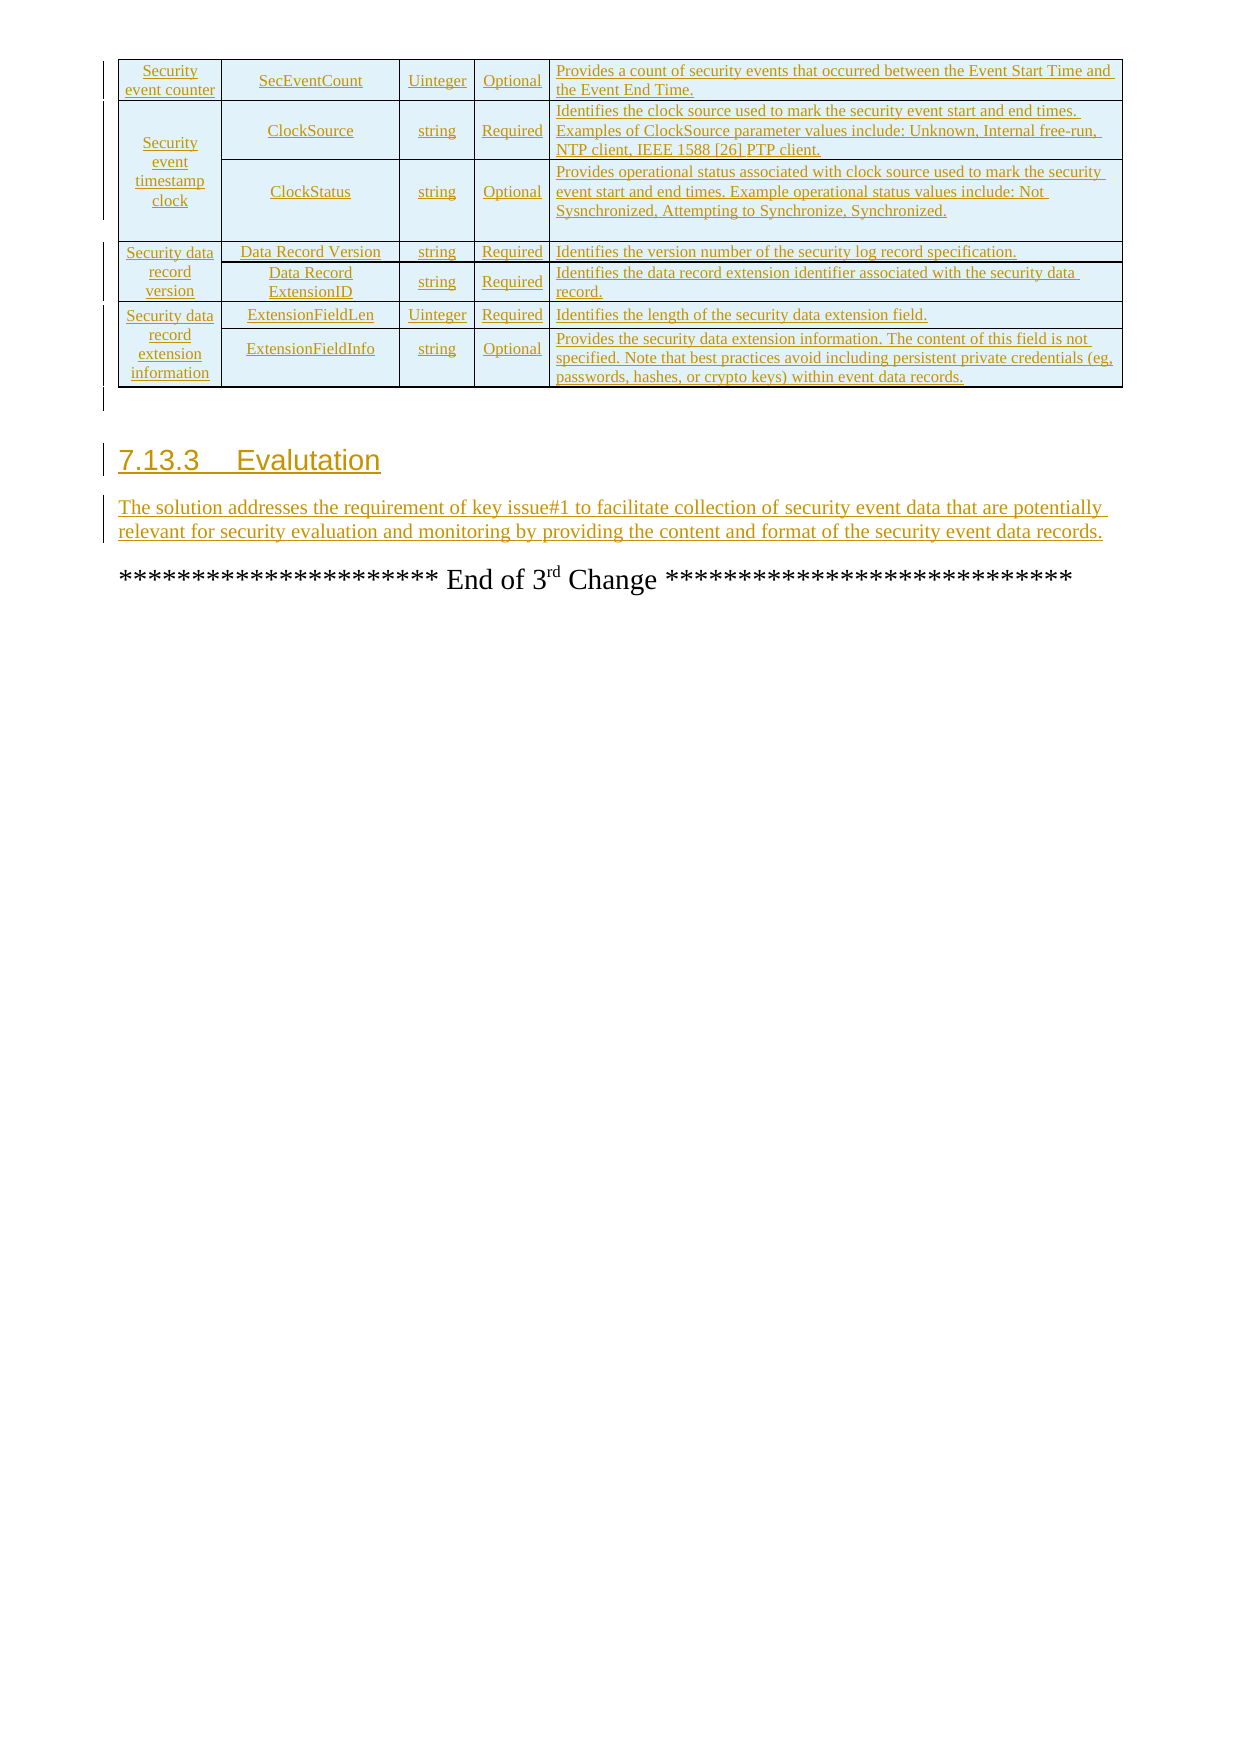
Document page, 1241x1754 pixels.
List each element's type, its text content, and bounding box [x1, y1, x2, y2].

text ********************** End of 3rd Change **************************** [118, 562, 1122, 595]
